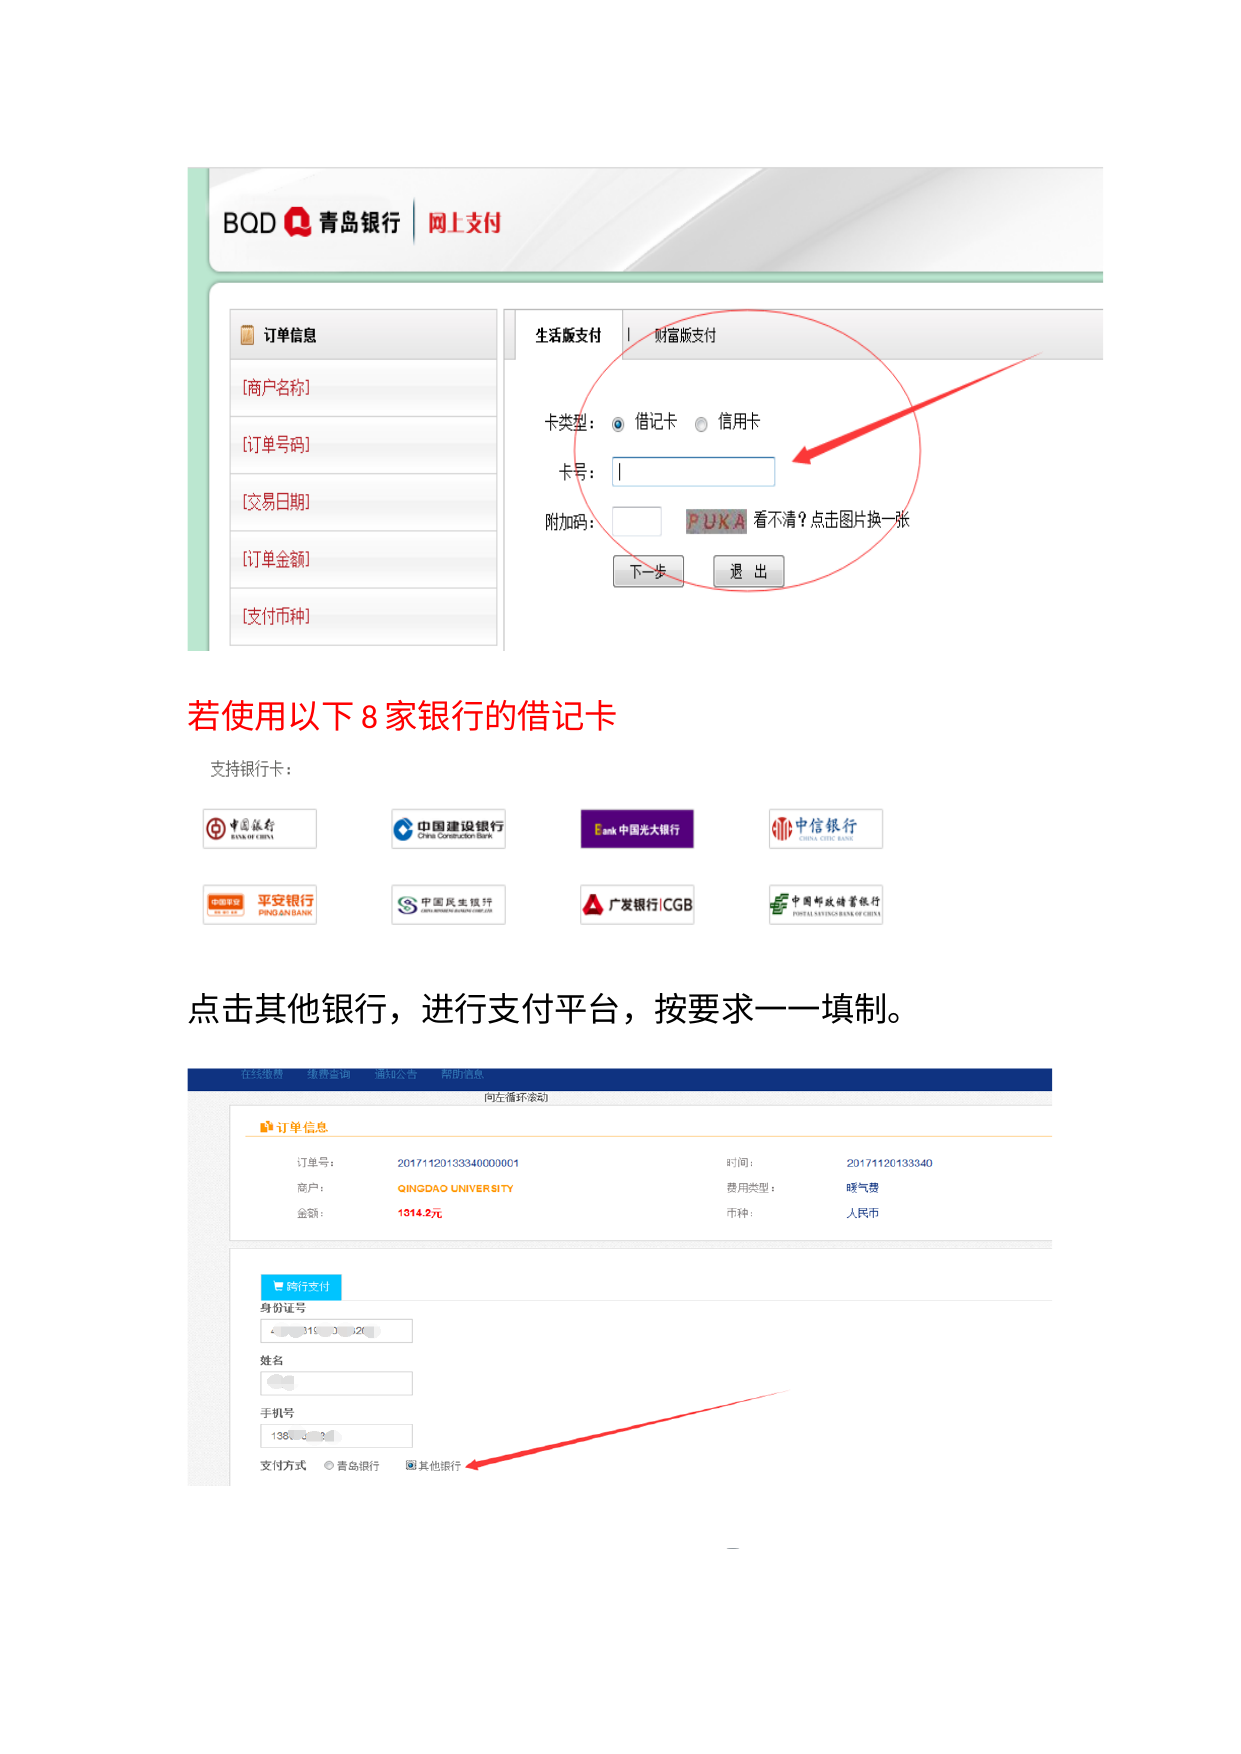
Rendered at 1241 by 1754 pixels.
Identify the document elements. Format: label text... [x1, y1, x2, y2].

text 点击其他银行，进行支付平台，按要求一一填制。 [187, 974, 1053, 1039]
picture [187, 747, 1050, 951]
picture [187, 162, 1104, 651]
text 若使用以下8家银行的借记卡 [187, 682, 1053, 747]
picture [187, 1039, 1053, 1549]
